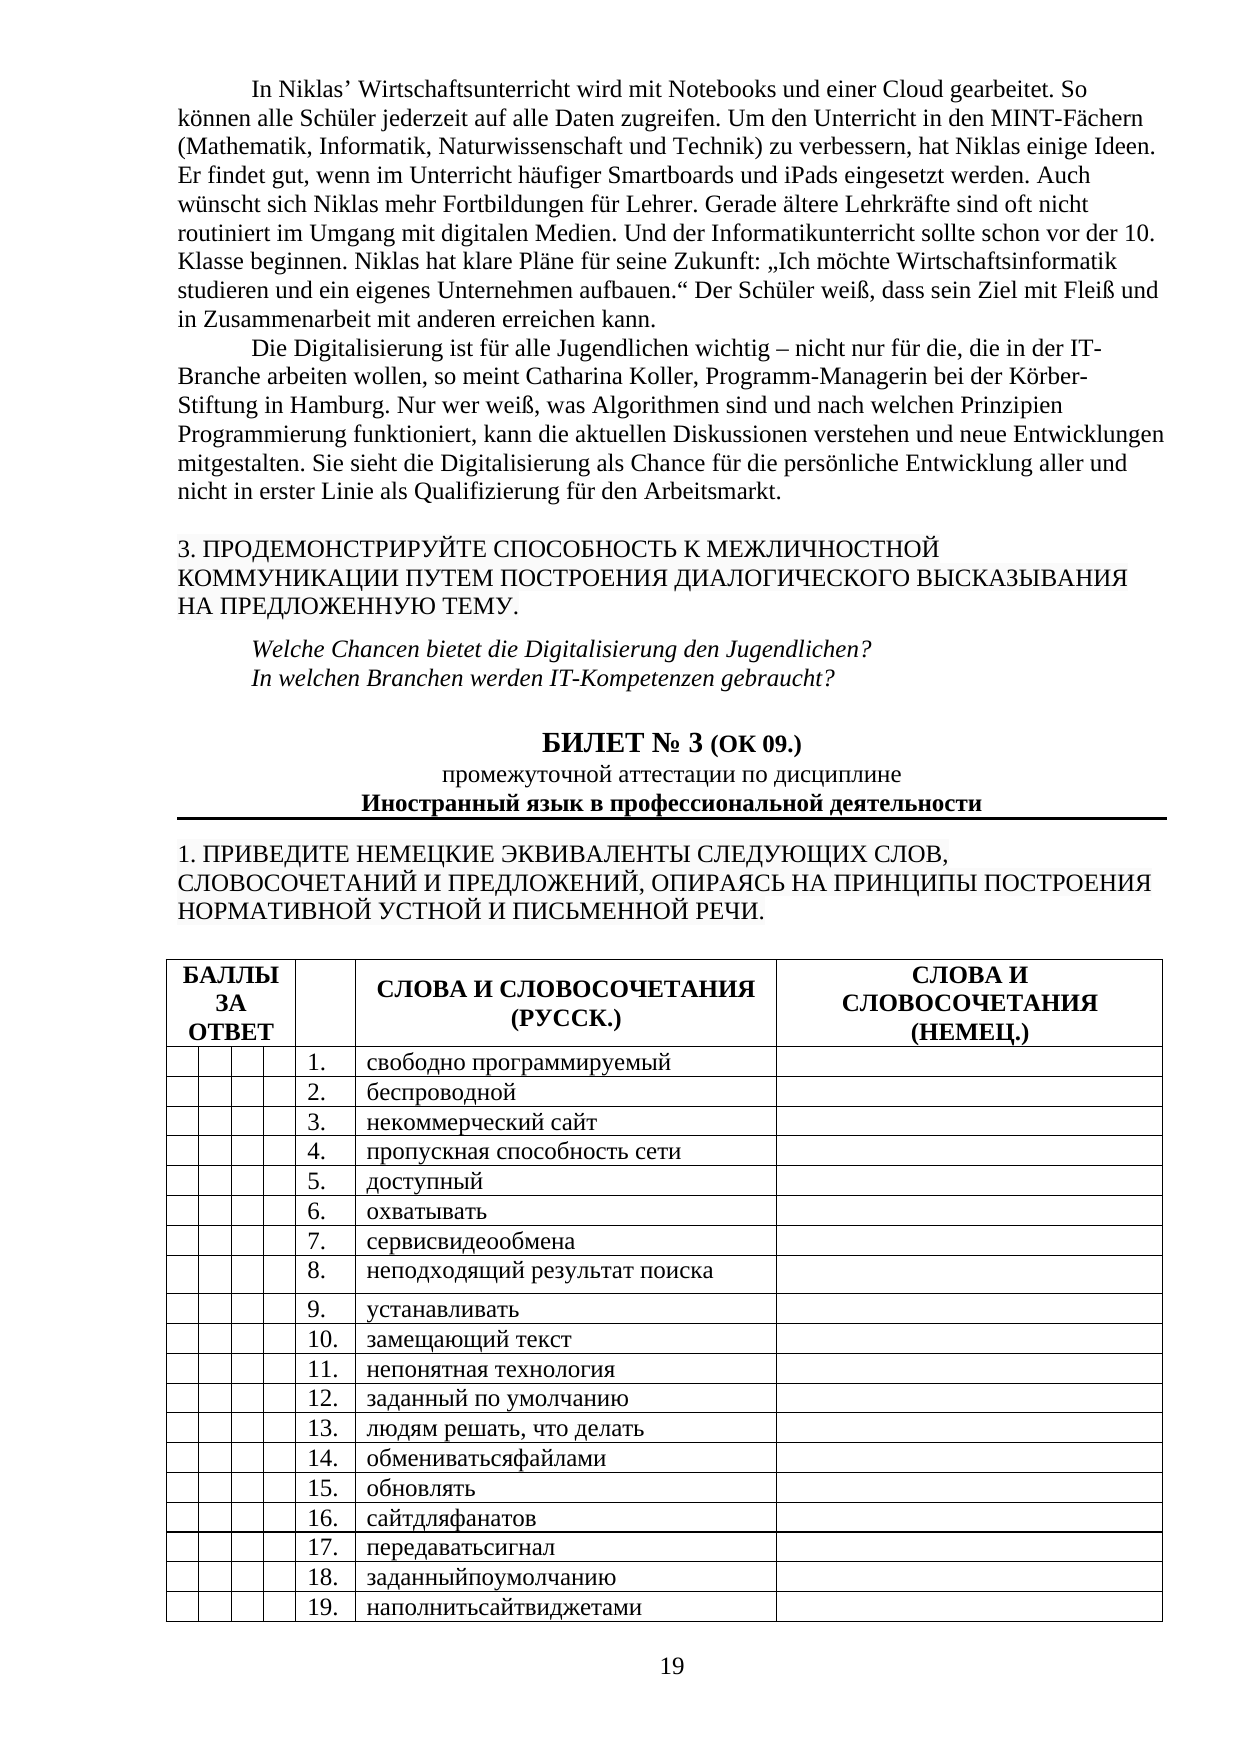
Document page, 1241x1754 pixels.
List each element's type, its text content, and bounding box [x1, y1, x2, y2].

table_cell [264, 1047, 295, 1076]
table_cell [232, 1592, 263, 1621]
table_cell [167, 1294, 198, 1323]
table_cell 3. [296, 1107, 355, 1135]
table_cell [167, 1196, 198, 1225]
table_cell [264, 1503, 295, 1531]
table_cell [232, 1256, 263, 1293]
table_cell [232, 1226, 263, 1254]
table_cell [777, 1443, 1162, 1472]
table_cell неподходящий результат поиска [356, 1256, 776, 1293]
text промежуточной аттестации по дисциплине [177, 759, 1167, 788]
table_cell [167, 1562, 198, 1591]
table_cell [264, 1354, 295, 1382]
table_cell [777, 1226, 1162, 1254]
text In welchen Branchen werden IT-Kompetenzen gebraucht? [177, 663, 1167, 692]
table_cell сервисвидеообмена [356, 1226, 776, 1254]
table_cell обновлять [356, 1473, 776, 1502]
table_cell беспроводной [356, 1077, 776, 1106]
table_cell свободно программируемый [356, 1047, 776, 1076]
text In Niklas’ Wirtschaftsunterricht wird mit Notebooks und einer Cloud gearbeitet. So können alle Schüler jederzeit auf alle Daten zugreifen. Um den Unterricht in den MINT-Fächern (Mathematik, Informatik, Naturwissenschaft und Technik) zu verbessern, hat Niklas einige Ideen. Er findet gut, wenn im Unterricht häufiger Smartboards und iPads eingesetzt werden. Auch wünscht sich Niklas mehr Fortbildungen für Lehrer. Gerade ältere Lehrkräfte sind oft nicht routiniert im Umgang mit digitalen Medien. Und der Informatikunterricht sollte schon vor der 10. Klasse beginnen. Niklas hat klare Pläne für seine Zukunft: „Ich möchte Wirtschaftsinformatik studieren und ein eigenes Unternehmen aufbauen.“ Der Schüler weiß, dass sein Ziel mit Fleiß und in Zusammenarbeit mit anderen erreichen kann. [177, 74, 1167, 333]
table_cell 7. [296, 1226, 355, 1254]
table_cell [777, 1256, 1162, 1293]
table_cell [232, 1047, 263, 1076]
table_cell [777, 1107, 1162, 1135]
table_cell [264, 1226, 295, 1254]
table_cell [777, 1473, 1162, 1502]
table_cell некоммерческий сайт [356, 1107, 776, 1135]
table_cell 15. [296, 1473, 355, 1502]
table_cell [264, 1196, 295, 1225]
table_cell [264, 1136, 295, 1165]
table_cell [167, 1384, 198, 1412]
table_cell [167, 1324, 198, 1353]
table_cell [777, 1196, 1162, 1225]
table_cell 12. [296, 1384, 355, 1412]
table_cell [264, 1294, 295, 1323]
table_cell [167, 1354, 198, 1382]
table_cell [199, 1562, 231, 1591]
table_cell [777, 1533, 1162, 1561]
table_cell [199, 1107, 231, 1135]
table_cell 13. [296, 1413, 355, 1442]
table_cell заданный по умолчанию [356, 1384, 776, 1412]
table_cell охватывать [356, 1196, 776, 1225]
table_cell [199, 1413, 231, 1442]
table_cell [777, 1294, 1162, 1323]
table_cell [199, 1324, 231, 1353]
table_cell [167, 1256, 198, 1293]
table_cell 11. [296, 1354, 355, 1382]
table_cell доступный [356, 1166, 776, 1195]
table_cell [232, 1166, 263, 1195]
table_cell [199, 1047, 231, 1076]
table_cell 6. [296, 1196, 355, 1225]
table_cell [232, 1294, 263, 1323]
table_cell [199, 1354, 231, 1382]
table_cell [777, 1077, 1162, 1106]
table_cell [777, 1166, 1162, 1195]
table_cell [264, 1443, 295, 1472]
table_cell [167, 1136, 198, 1165]
table_cell [777, 1384, 1162, 1412]
table_cell [167, 1413, 198, 1442]
table_cell людям решать, что делать [356, 1413, 776, 1442]
table_cell [167, 1533, 198, 1561]
table_cell [199, 1503, 231, 1531]
table_cell обмениватьсяфайлами [356, 1443, 776, 1472]
table_cell наполнитьсайтвиджетами [356, 1592, 776, 1621]
table_cell [167, 1166, 198, 1195]
text Иностранный язык в профессиональной деятельности [177, 788, 1167, 817]
table_cell [167, 1473, 198, 1502]
table_cell [232, 1413, 263, 1442]
table_cell [167, 1107, 198, 1135]
table_cell пропускная способность сети [356, 1136, 776, 1165]
table_cell [777, 1413, 1162, 1442]
table_cell [777, 1354, 1162, 1382]
table_cell [232, 1354, 263, 1382]
table_cell [232, 1562, 263, 1591]
table_cell [264, 1256, 295, 1293]
table_cell [264, 1107, 295, 1135]
table_cell [264, 1592, 295, 1621]
table_cell [777, 1324, 1162, 1353]
table_cell непонятная технология [356, 1354, 776, 1382]
table_header СЛОВА И СЛОВОСОЧЕТАНИЯ (РУССК.) [356, 960, 776, 1046]
text БИЛЕТ № 3 (ОК 09.) [177, 726, 1167, 759]
table_cell [232, 1384, 263, 1412]
table_cell [264, 1077, 295, 1106]
table_cell [232, 1503, 263, 1531]
table_cell 16. [296, 1503, 355, 1531]
table_cell передаватьсигнал [356, 1533, 776, 1561]
table_cell [199, 1592, 231, 1621]
table_header [296, 960, 355, 1046]
table_cell [264, 1413, 295, 1442]
table_cell [167, 1443, 198, 1472]
table_cell [777, 1562, 1162, 1591]
table_cell [232, 1077, 263, 1106]
table_header СЛОВА И СЛОВОСОЧЕТАНИЯ (НЕМЕЦ.) [777, 960, 1162, 1046]
table_cell [777, 1047, 1162, 1076]
table_cell [777, 1503, 1162, 1531]
table_cell 2. [296, 1077, 355, 1106]
table_cell [232, 1136, 263, 1165]
table_cell [199, 1196, 231, 1225]
table_cell 10. [296, 1324, 355, 1353]
table_cell [232, 1324, 263, 1353]
table_cell [199, 1256, 231, 1293]
table_cell [199, 1294, 231, 1323]
table_cell [167, 1047, 198, 1076]
table_cell [232, 1533, 263, 1561]
table_cell [232, 1107, 263, 1135]
table_header БАЛЛЫ ЗА ОТВЕТ [167, 960, 295, 1046]
table_cell [199, 1443, 231, 1472]
table_cell 4. [296, 1136, 355, 1165]
table_cell [199, 1533, 231, 1561]
table_cell 18. [296, 1562, 355, 1591]
table_cell [199, 1473, 231, 1502]
table_cell 19. [296, 1592, 355, 1621]
table_cell [264, 1533, 295, 1561]
text Die Digitalisierung ist für alle Jugendlichen wichtig – nicht nur für die, die in der IT-Branche arbeiten wollen, so meint Catharina Koller, Programm-Managerin bei der Körber-Stiftung in Hamburg. Nur wer weiß, was Algorithmen sind und nach welchen Prinzipien Programmierung funktioniert, kann die aktuellen Diskussionen verstehen und neue Entwicklungen mitgestalten. Sie sieht die Digitalisierung als Chance für die persönliche Entwicklung aller und nicht in erster Linie als Qualifizierung für den Arbeitsmarkt. [177, 333, 1167, 505]
table_cell [167, 1226, 198, 1254]
table_cell 17. [296, 1533, 355, 1561]
table_cell [264, 1324, 295, 1353]
text 1. ПРИВЕДИТЕ НЕМЕЦКИЕ ЭКВИВАЛЕНТЫ СЛЕДУЮЩИХ СЛОВ, СЛОВОСОЧЕТАНИЙ И ПРЕДЛОЖЕНИЙ, ОПИРАЯСЬ НА ПРИНЦИПЫ ПОСТРОЕНИЯ НОРМАТИВНОЙ УСТНОЙ И ПИСЬМЕННОЙ РЕЧИ. [765, 839, 1167, 925]
table_cell [199, 1136, 231, 1165]
table_cell сайтдляфанатов [356, 1503, 776, 1531]
table_cell [264, 1562, 295, 1591]
table_cell [232, 1443, 263, 1472]
table_cell устанавливать [356, 1294, 776, 1323]
table_cell [199, 1166, 231, 1195]
table_cell [167, 1503, 198, 1531]
table_cell замещающий текст [356, 1324, 776, 1353]
table_cell [777, 1592, 1162, 1621]
table_cell [167, 1077, 198, 1106]
table_cell [264, 1166, 295, 1195]
table_cell 5. [296, 1166, 355, 1195]
table_cell 9. [296, 1294, 355, 1323]
table_cell [264, 1473, 295, 1502]
table_cell [232, 1196, 263, 1225]
text Welche Chancen bietet die Digitalisierung den Jugendlichen? [177, 634, 1167, 663]
table_cell [199, 1077, 231, 1106]
table_cell [264, 1384, 295, 1412]
table_cell [777, 1136, 1162, 1165]
table_cell 14. [296, 1443, 355, 1472]
table_cell [167, 1592, 198, 1621]
text 3. ПРОДЕМОНСТРИРУЙТЕ СПОСОБНОСТЬ К МЕЖЛИЧНОСТНОЙ КОММУНИКАЦИИ ПУТЕМ ПОСТРОЕНИЯ ДИАЛОГИЧЕСКОГО ВЫСКАЗЫВАНИЯ НА ПРЕДЛОЖЕННУЮ ТЕМУ. [519, 534, 1167, 620]
table_cell 8. [296, 1256, 355, 1293]
table_cell заданныйпоумолчанию [356, 1562, 776, 1591]
table_cell [232, 1473, 263, 1502]
table_cell [199, 1226, 231, 1254]
table_cell 1. [296, 1047, 355, 1076]
table_cell [199, 1384, 231, 1412]
